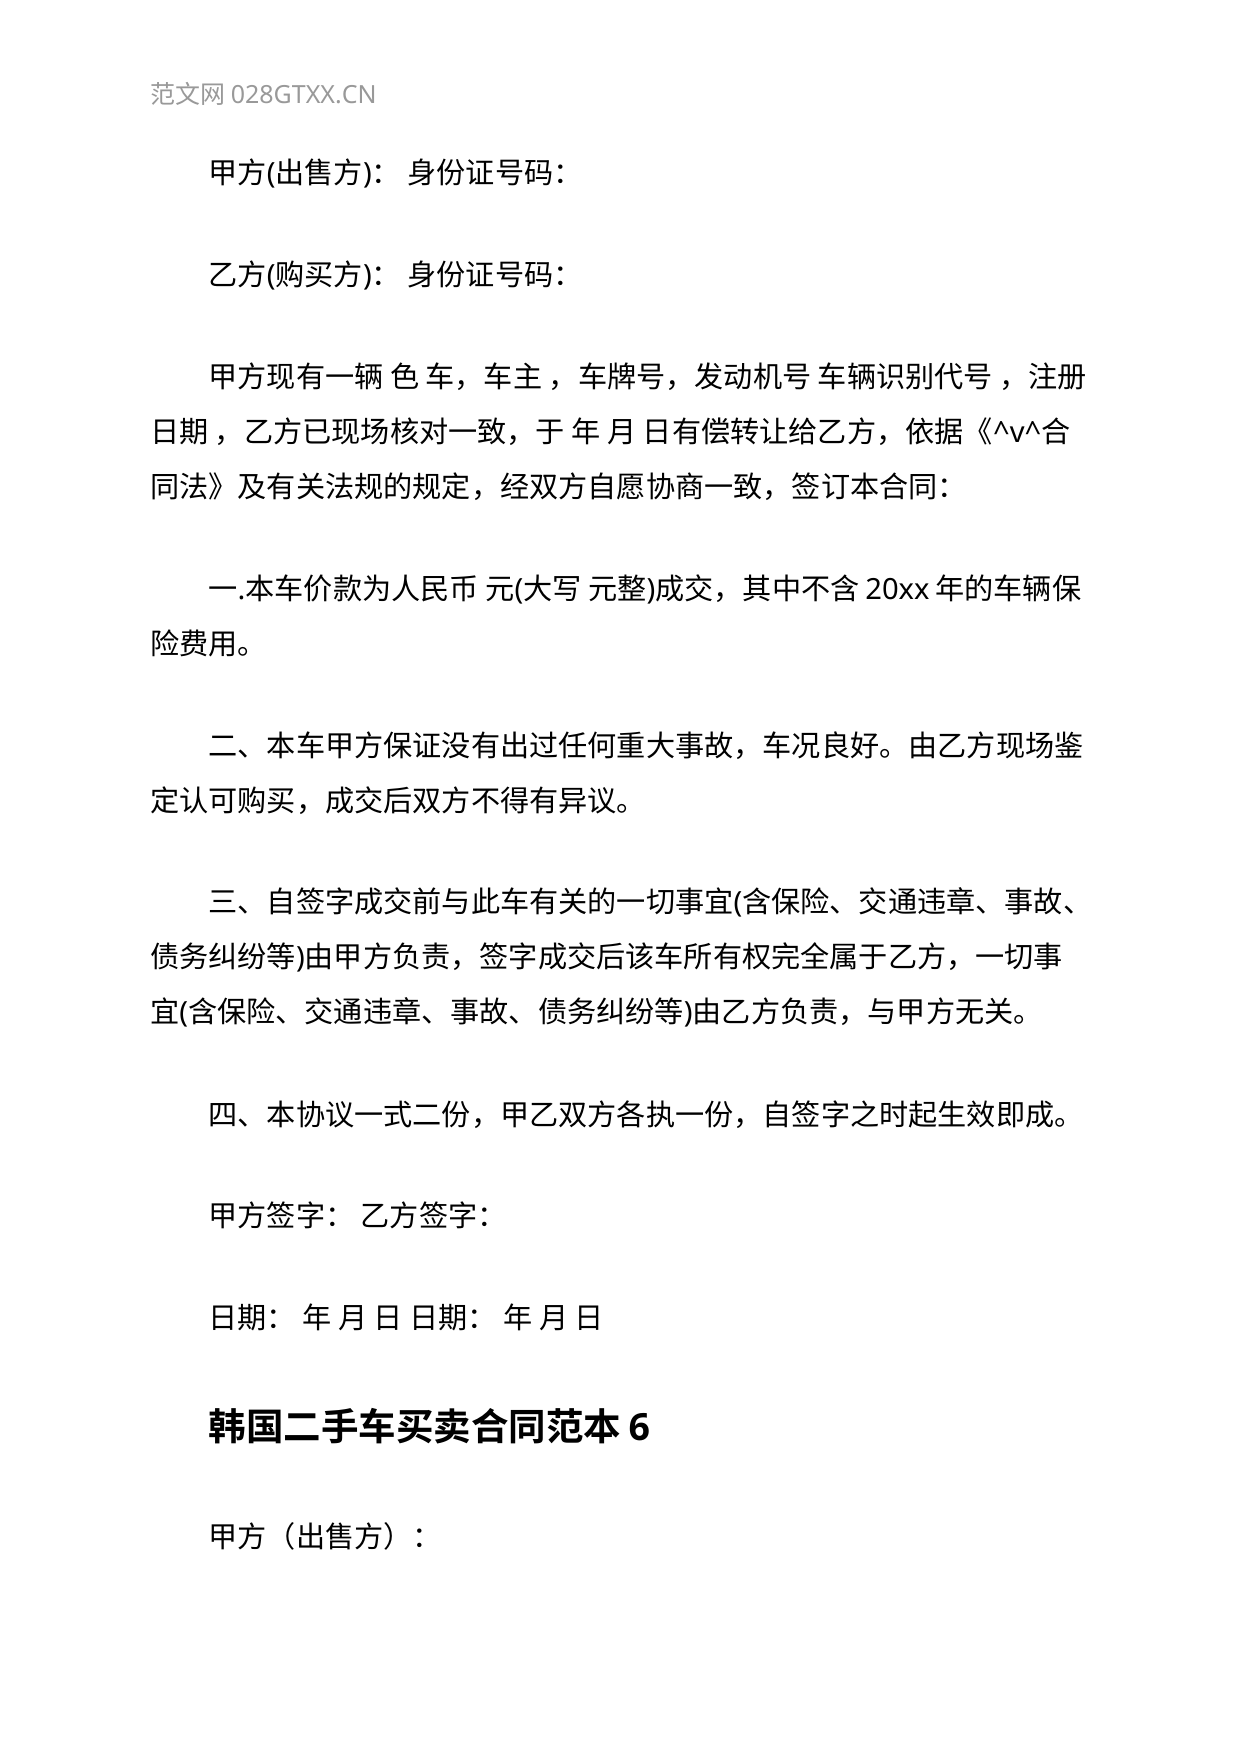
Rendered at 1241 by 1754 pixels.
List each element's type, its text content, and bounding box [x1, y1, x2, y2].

text 一.本车价款为人民币 元(大写 元整)成交，其中不含20xx年的车辆保险费用。 [150, 566, 1090, 663]
text 甲方(出售方)： 身份证号码： [150, 150, 1090, 192]
text 二、本车甲方保证没有出过任何重大事故，车况良好。由乙方现场鉴定认可购买，成交后双方不得有异议。 [150, 722, 1090, 819]
text 四、本协议一式二份，甲乙双方各执一份，自签字之时起生效即成。 [150, 1091, 1090, 1133]
text 甲方现有一辆 色 车，车主 ，车牌号，发动机号 车辆识别代号 ，注册日期 ，乙方已现场核对一致，于 年 月 日有偿转让给乙方，依据《^v^合同法》及有关法规的规定，经双方自愿协商一致，签订本合同： [150, 354, 1090, 506]
text 乙方(购买方)： 身份证号码： [150, 252, 1090, 294]
text 甲方签字： 乙方签字： [150, 1193, 1090, 1235]
text 韩国二手车买卖合同范本6 [150, 1396, 1090, 1451]
text 日期： 年 月 日 日期： 年 月 日 [150, 1294, 1090, 1337]
text 甲方（出售方）： [150, 1514, 1090, 1556]
text 三、自签字成交前与此车有关的一切事宜(含保险、交通违章、事故、债务纠纷等)由甲方负责，签字成交后该车所有权完全属于乙方，一切事宜(含保险、交通违章、事故、债务纠纷等)由乙方负责，与甲方无关。 [150, 879, 1090, 1031]
